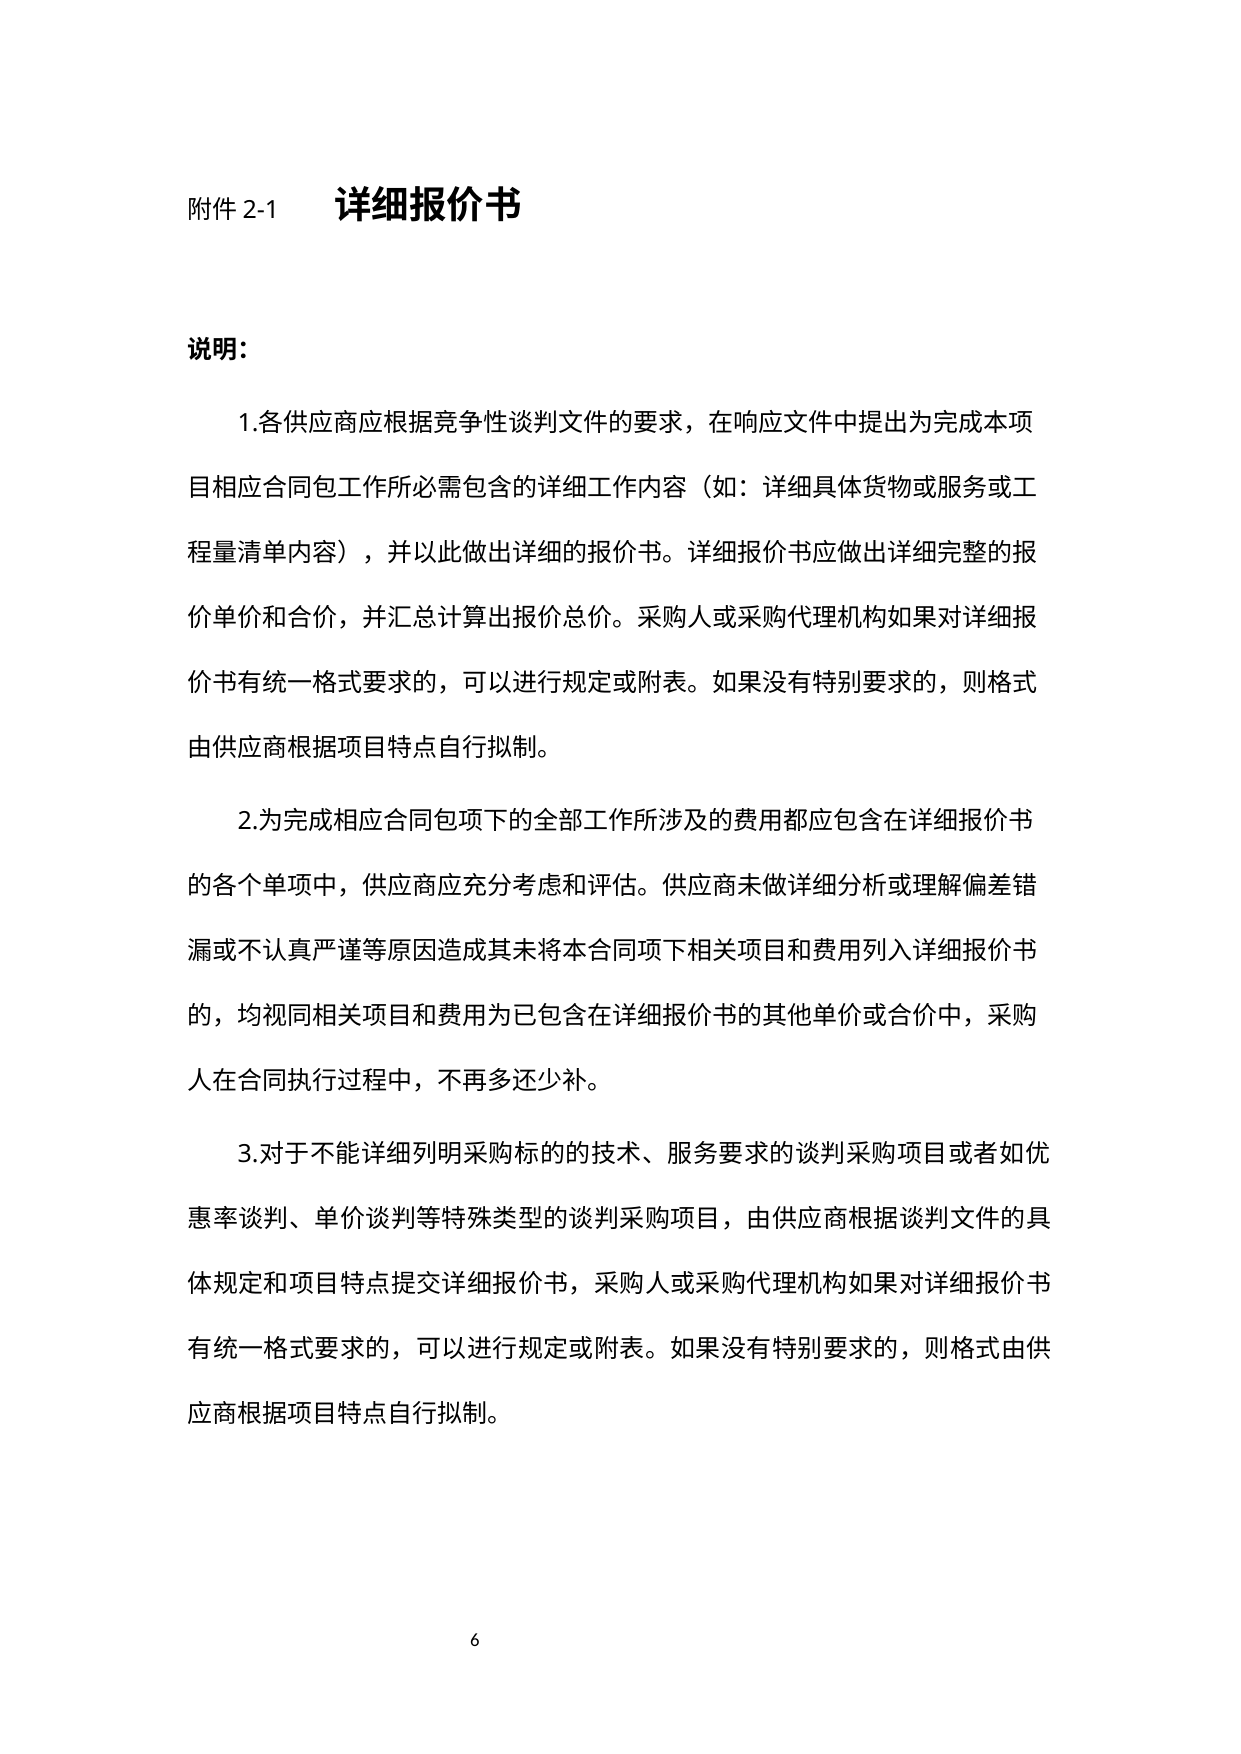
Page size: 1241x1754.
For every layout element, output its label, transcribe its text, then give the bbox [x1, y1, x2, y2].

text 3.对于不能详细列明采购标的的技术、服务要求的谈判采购项目或者如优惠率谈判、单价谈判等特殊类型的谈判采购项目，由供应商根据谈判文件的具体规定和项目特点提交详细报价书，采购人或采购代理机构如果对详细报价书有统一格式要求的，可以进行规定或附表。如果没有特别要求的，则格式由供应商根据项目特点自行拟制。 [187, 1119, 1053, 1444]
text 1.各供应商应根据竞争性谈判文件的要求，在响应文件中提出为完成本项目相应合同包工作所必需包含的详细工作内容（如：详细具体货物或服务或工程量清单内容），并以此做出详细的报价书。详细报价书应做出详细完整的报价单价和合价，并汇总计算出报价总价。采购人或采购代理机构如果对详细报价书有统一格式要求的，可以进行规定或附表。如果没有特别要求的，则格式由供应商根据项目特点自行拟制。 [187, 388, 1053, 778]
text 附件2-1 详细报价书 [187, 170, 1053, 235]
text 2.为完成相应合同包项下的全部工作所涉及的费用都应包含在详细报价书的各个单项中，供应商应充分考虑和评估。供应商未做详细分析或理解偏差错漏或不认真严谨等原因造成其未将本合同项下相关项目和费用列入详细报价书的，均视同相关项目和费用为已包含在详细报价书的其他单价或合价中，采购人在合同执行过程中，不再多还少补。 [187, 786, 1053, 1111]
text 说明： [187, 315, 1053, 380]
